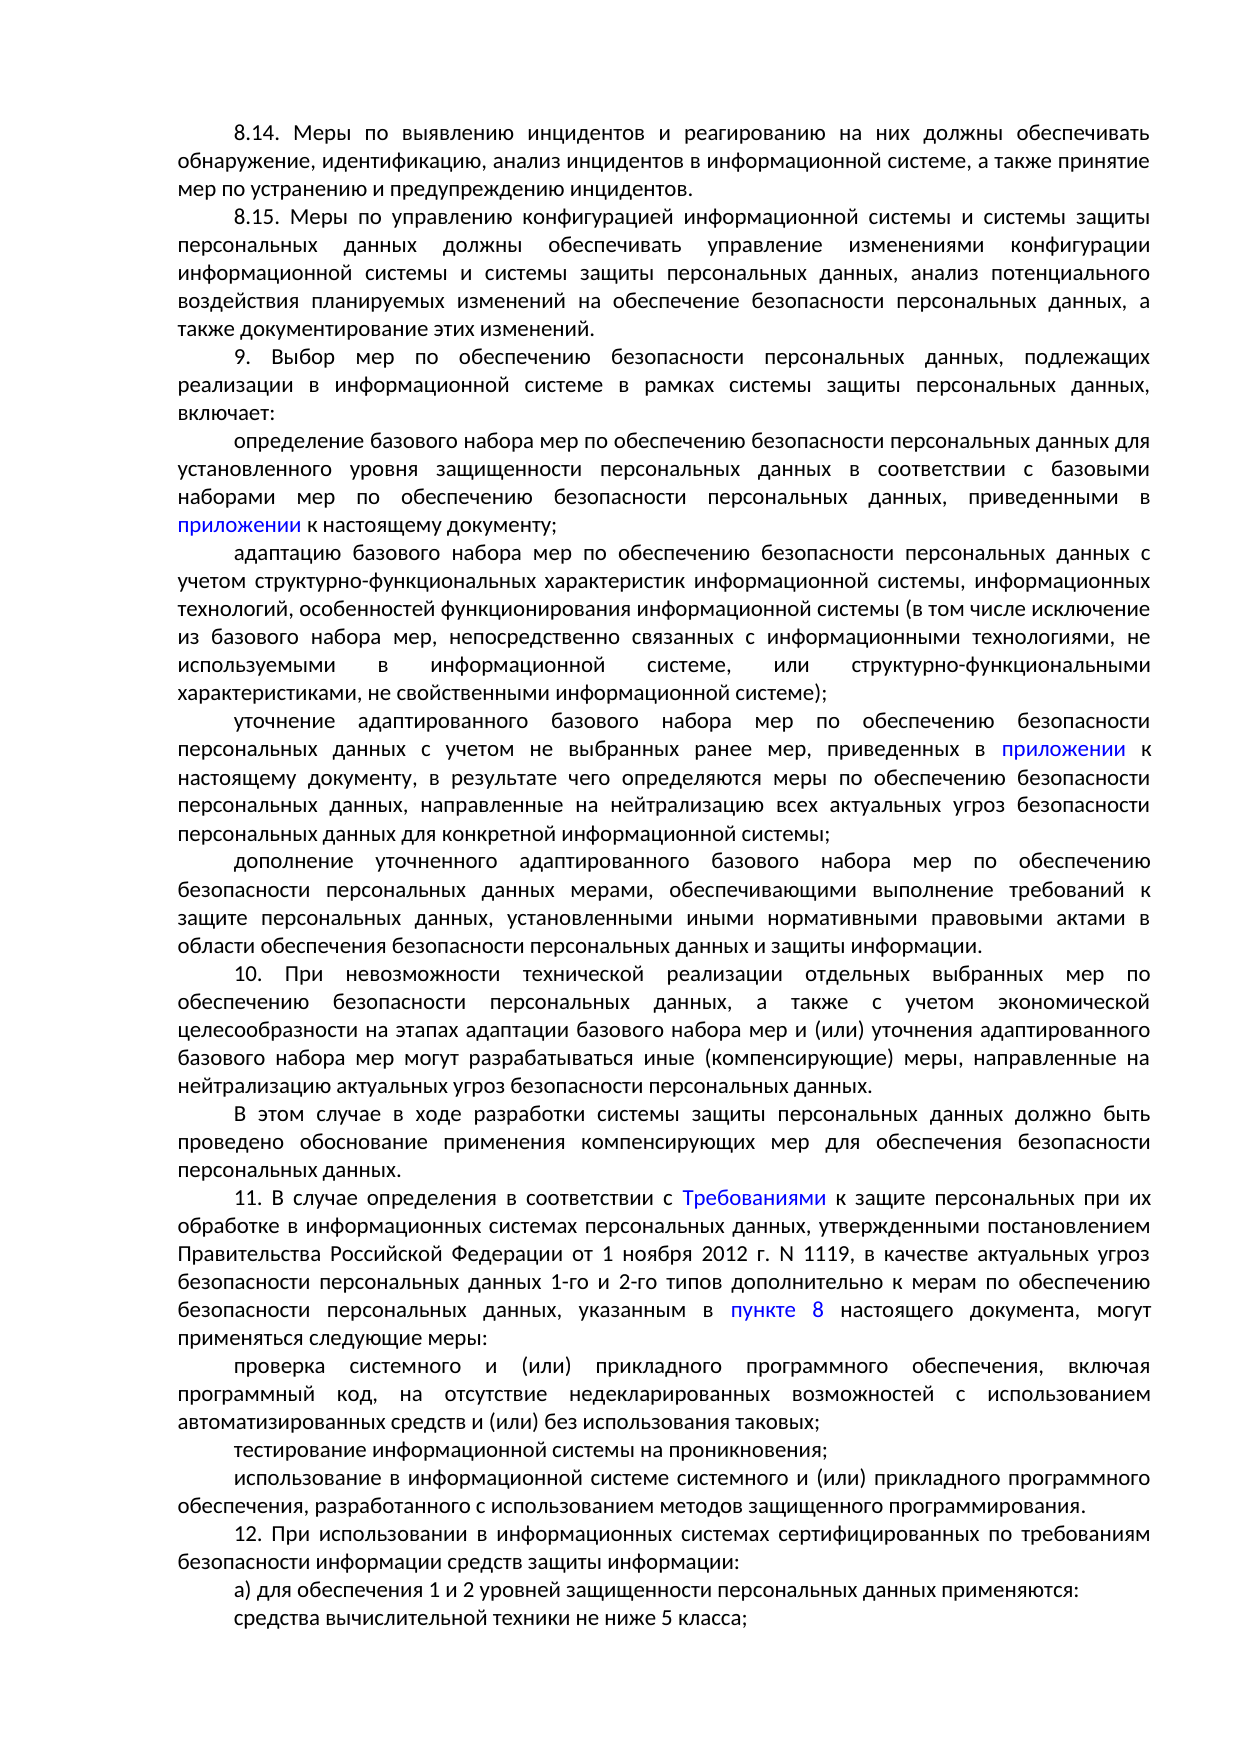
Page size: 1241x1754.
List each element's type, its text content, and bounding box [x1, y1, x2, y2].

text 10. При невозможности технической реализации отдельных выбранных мер по обеспечению безопасности персональных данных, а также с учетом экономической целесообразности на этапах адаптации базового набора мер и (или) уточнения адаптированного базового набора мер могут разрабатываться иные (компенсирующие) меры, направленные на нейтрализацию актуальных угроз безопасности персональных данных. [177, 959, 1152, 1099]
text 8.14. Меры по выявлению инцидентов и реагированию на них должны обеспечивать обнаружение, идентификацию, анализ инцидентов в информационной системе, а также принятие мер по устранению и предупреждению инцидентов. [177, 118, 1152, 202]
text средства вычислительной техники не ниже 5 класса; [177, 1603, 1152, 1631]
text уточнение адаптированного базового набора мер по обеспечению безопасности персональных данных с учетом не выбранных ранее мер, приведенных в приложении к настоящему документу, в результате чего определяются меры по обеспечению безопасности персональных данных, направленные на нейтрализацию всех актуальных угроз безопасности персональных данных для конкретной информационной системы; [177, 707, 1152, 847]
text В этом случае в ходе разработки системы защиты персональных данных должно быть проведено обоснование применения компенсирующих мер для обеспечения безопасности персональных данных. [177, 1099, 1152, 1183]
text 11. В случае определения в соответствии с Требованиями к защите персональных при их обработке в информационных системах персональных данных, утвержденными постановлением Правительства Российской Федерации от 1 ноября 2012 г. N 1119, в качестве актуальных угроз безопасности персональных данных 1-го и 2-го типов дополнительно к мерам по обеспечению безопасности персональных данных, указанным в пункте 8 настоящего документа, могут применяться следующие меры: [177, 1183, 1152, 1351]
text а) для обеспечения 1 и 2 уровней защищенности персональных данных применяются: [177, 1575, 1152, 1603]
text адаптацию базового набора мер по обеспечению безопасности персональных данных с учетом структурно-функциональных характеристик информационной системы, информационных технологий, особенностей функционирования информационной системы (в том числе исключение из базового набора мер, непосредственно связанных с информационными технологиями, не используемыми в информационной системе, или структурно-функциональными характеристиками, не свойственными информационной системе); [177, 538, 1152, 707]
text 9. Выбор мер по обеспечению безопасности персональных данных, подлежащих реализации в информационной системе в рамках системы защиты персональных данных, включает: [177, 342, 1152, 426]
text проверка системного и (или) прикладного программного обеспечения, включая программный код, на отсутствие недекларированных возможностей с использованием автоматизированных средств и (или) без использования таковых; [177, 1351, 1152, 1435]
text 12. При использовании в информационных системах сертифицированных по требованиям безопасности информации средств защиты информации: [177, 1519, 1152, 1575]
text использование в информационной системе системного и (или) прикладного программного обеспечения, разработанного с использованием методов защищенного программирования. [177, 1463, 1152, 1519]
text определение базового набора мер по обеспечению безопасности персональных данных для установленного уровня защищенности персональных данных в соответствии с базовыми наборами мер по обеспечению безопасности персональных данных, приведенными в приложении к настоящему документу; [177, 426, 1152, 538]
text 8.15. Меры по управлению конфигурацией информационной системы и системы защиты персональных данных должны обеспечивать управление изменениями конфигурации информационной системы и системы защиты персональных данных, анализ потенциального воздействия планируемых изменений на обеспечение безопасности персональных данных, а также документирование этих изменений. [177, 202, 1152, 342]
text тестирование информационной системы на проникновения; [177, 1435, 1152, 1463]
text дополнение уточненного адаптированного базового набора мер по обеспечению безопасности персональных данных мерами, обеспечивающими выполнение требований к защите персональных данных, установленными иными нормативными правовыми актами в области обеспечения безопасности персональных данных и защиты информации. [177, 847, 1152, 959]
